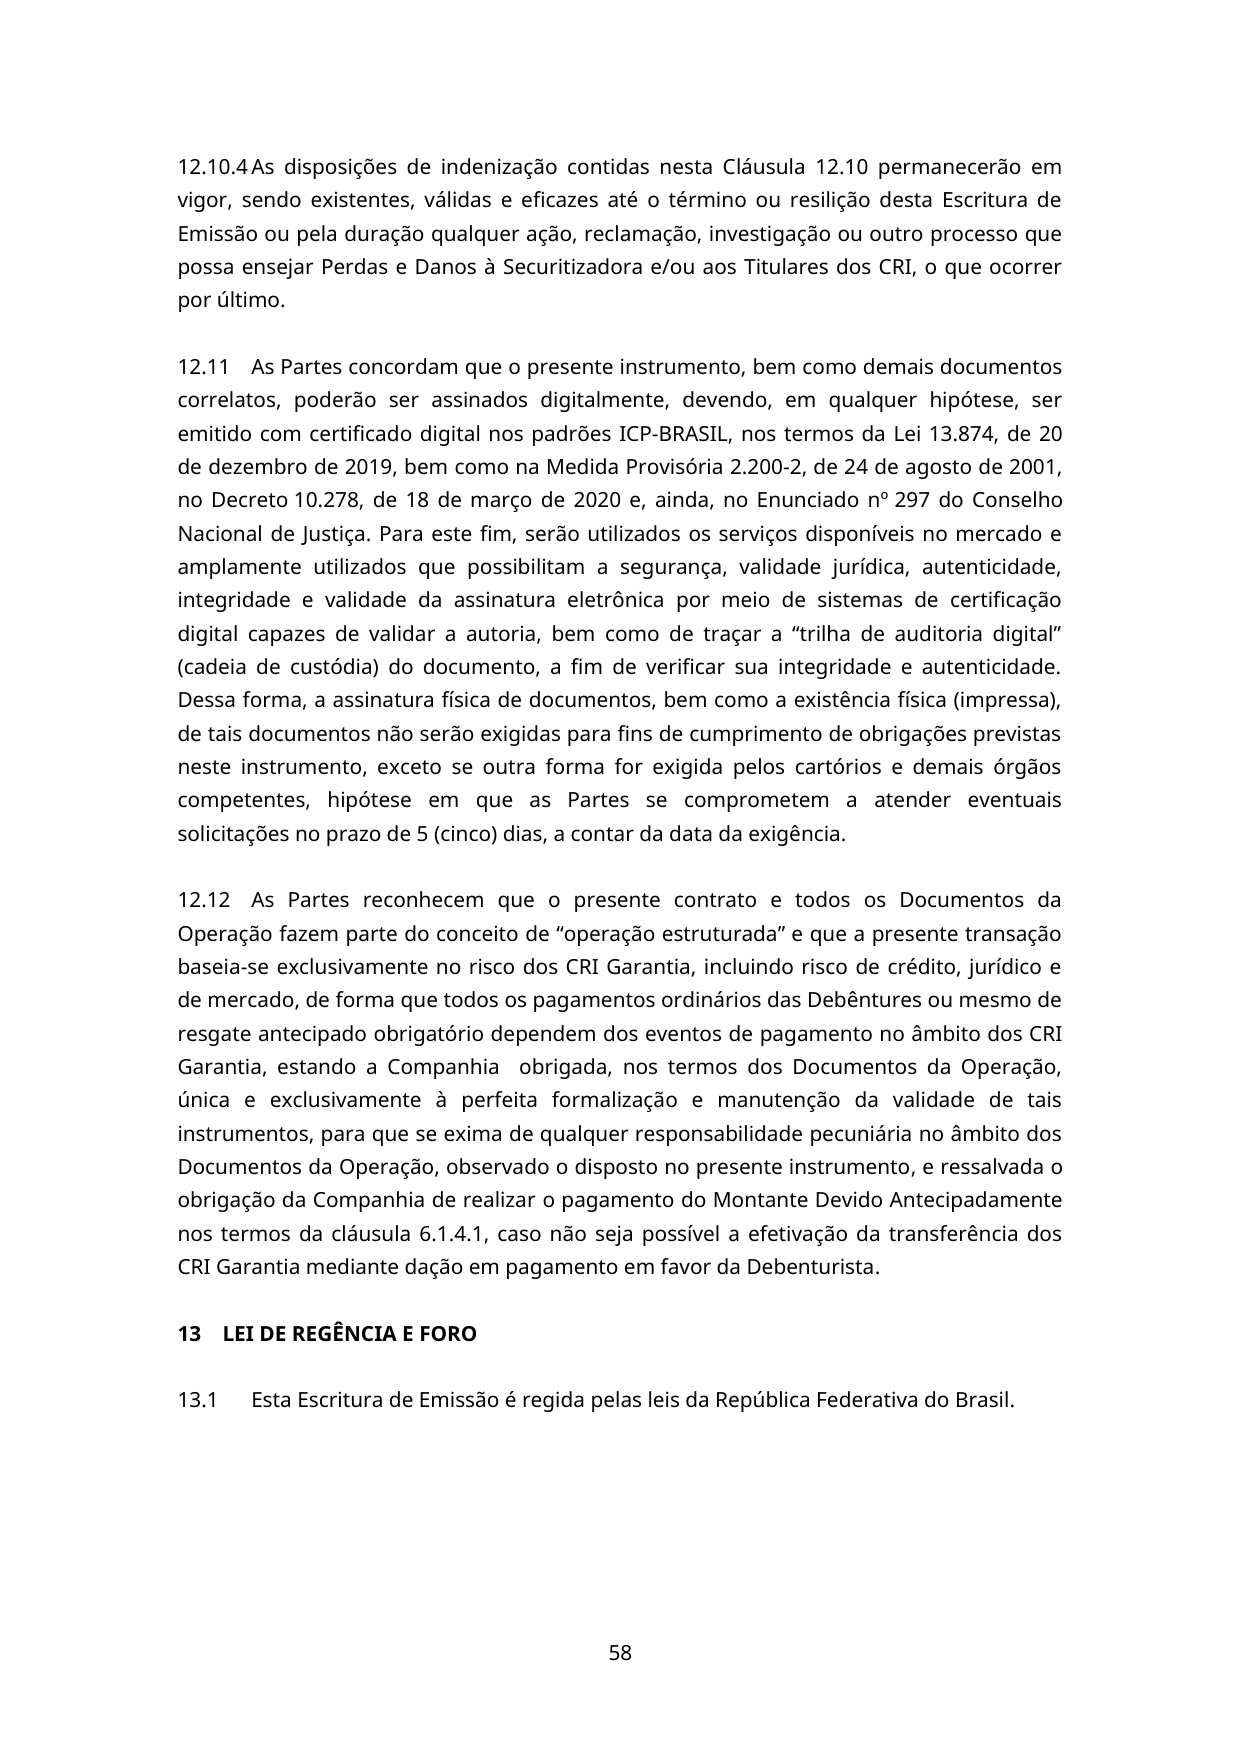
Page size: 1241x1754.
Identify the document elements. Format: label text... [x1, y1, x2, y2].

subtitle As disposições de indenização contidas nesta Cláusula 12.10 permanecerão em vigor, sendo existentes, válidas e eficazes até o término ou resilição desta Escritura de Emissão ou pela duração qualquer ação, reclamação, investigação ou outro processo que possa ensejar Perdas e Danos à Securitizadora e/ou aos Titulares dos CRI, o que ocorrer por último. [177, 148, 1063, 314]
subtitle As Partes reconhecem que o presente contrato e todos os Documentos da Operação fazem parte do conceito de “operação estruturada” e que a presente transação baseia-se exclusivamente no risco dos CRI Garantia, incluindo risco de crédito, jurídico e de mercado, de forma que todos os pagamentos ordinários das Debêntures ou mesmo de resgate antecipado obrigatório dependem dos eventos de pagamento no âmbito dos CRI Garantia, estando a Companhia obrigada, nos termos dos Documentos da Operação, única e exclusivamente à perfeita formalização e manutenção da validade de tais instrumentos, para que se exima de qualquer responsabilidade pecuniária no âmbito dos Documentos da Operação, observado o disposto no presente instrumento, e ressalvada o obrigação da Companhia de realizar o pagamento do Montante Devido Antecipadamente nos termos da cláusula 6.1.4.1, caso não seja possível a efetivação da transferência dos CRI Garantia mediante dação em pagamento em favor da Debenturista. [177, 881, 1063, 1281]
subtitle Esta Escritura de Emissão é regida pelas leis da República Federativa do Brasil. [177, 1381, 1063, 1414]
subtitle Lei de Regência e Foro [177, 1314, 1063, 1348]
subtitle As Partes concordam que o presente instrumento, bem como demais documentos correlatos, poderão ser assinados digitalmente, devendo, em qualquer hipótese, ser emitido com certificado digital nos padrões ICP-BRASIL, nos termos da Lei 13.874, de 20 de dezembro de 2019, bem como na Medida Provisória 2.200-2, de 24 de agosto de 2001, no Decreto 10.278, de 18 de março de 2020 e, ainda, no Enunciado nº 297 do Conselho Nacional de Justiça. Para este fim, serão utilizados os serviços disponíveis no mercado e amplamente utilizados que possibilitam a segurança, validade jurídica, autenticidade, integridade e validade da assinatura eletrônica por meio de sistemas de certificação digital capazes de validar a autoria, bem como de traçar a “trilha de auditoria digital” (cadeia de custódia) do documento, a fim de verificar sua integridade e autenticidade. Dessa forma, a assinatura física de documentos, bem como a existência física (impressa), de tais documentos não serão exigidas para fins de cumprimento de obrigações previstas neste instrumento, exceto se outra forma for exigida pelos cartórios e demais órgãos competentes, hipótese em que as Partes se comprometem a atender eventuais solicitações no prazo de 5 (cinco) dias, a contar da data da exigência. [177, 348, 1063, 848]
